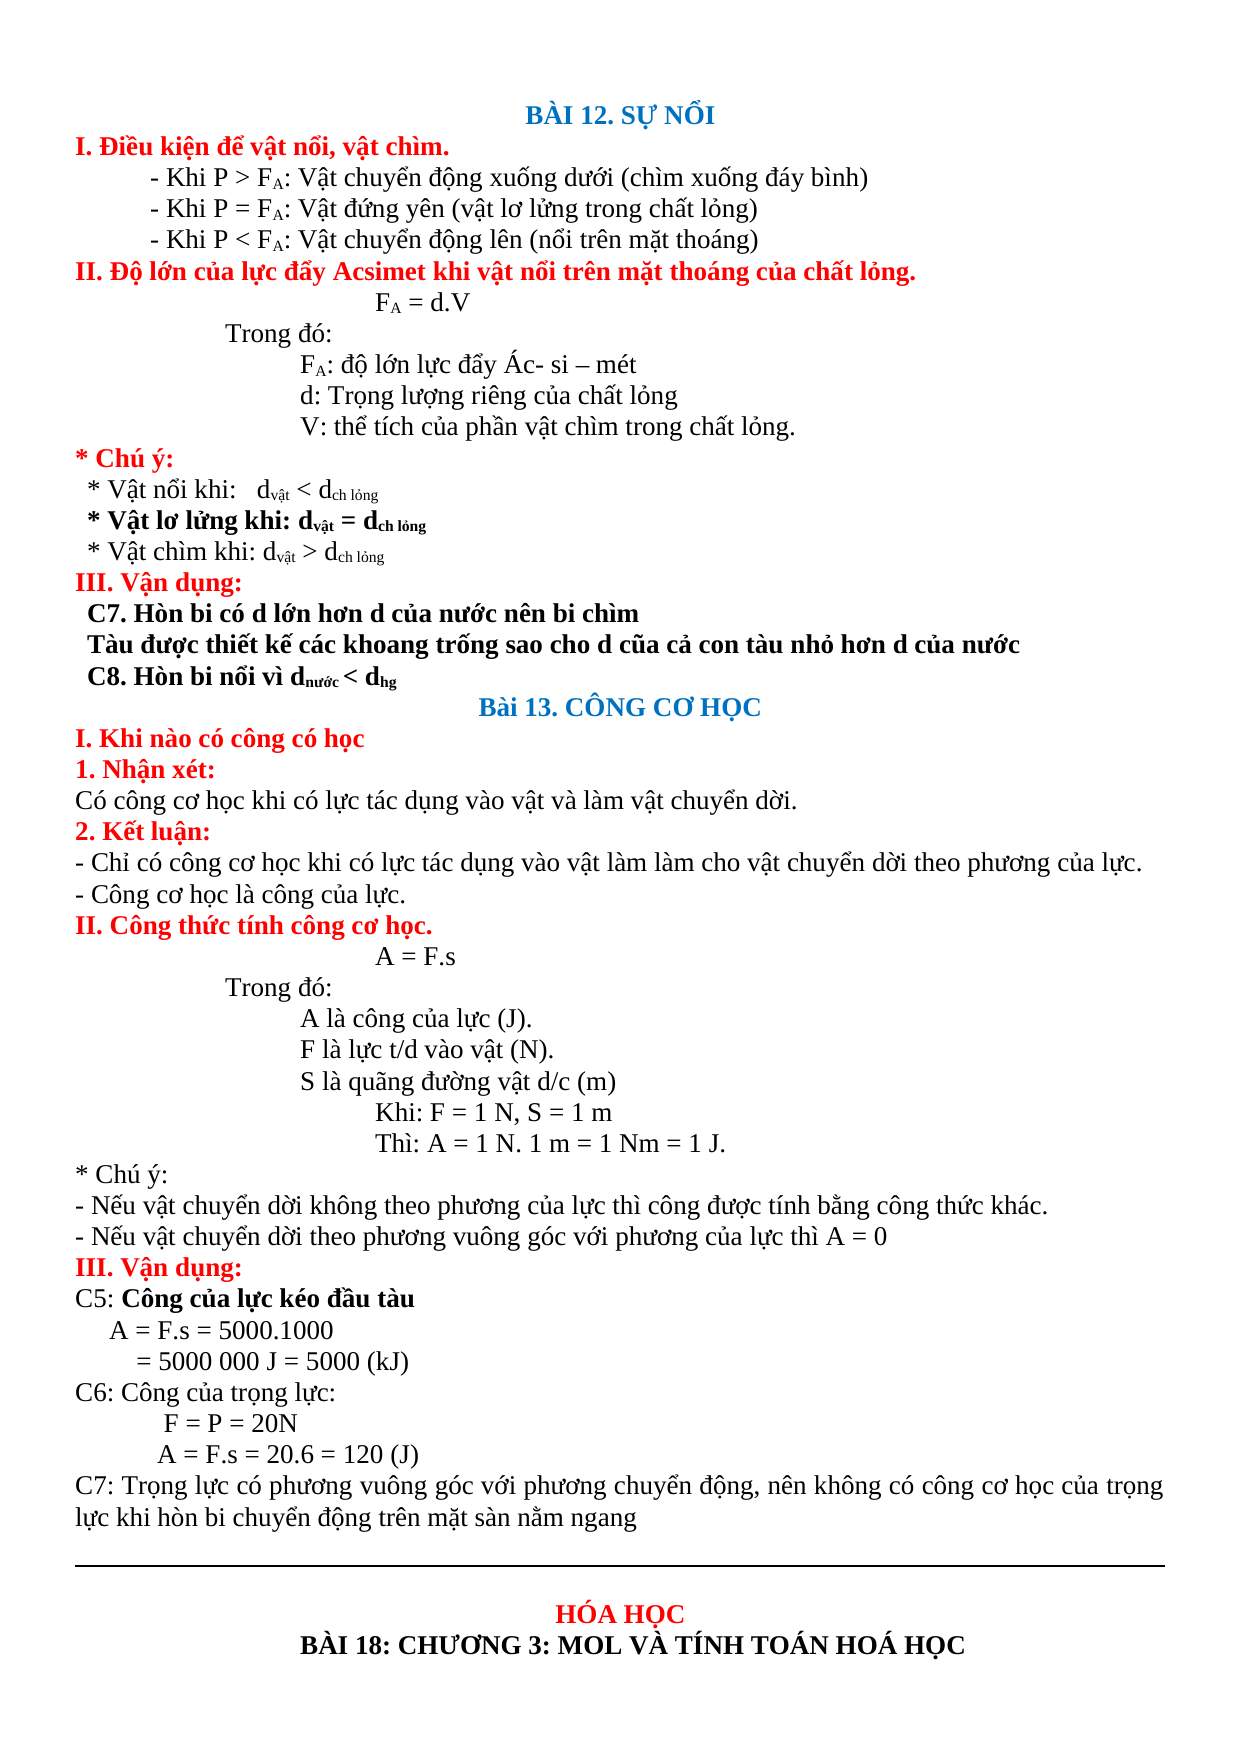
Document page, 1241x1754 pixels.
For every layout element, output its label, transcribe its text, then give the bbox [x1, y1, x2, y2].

text A là công của lực (J). [75, 1002, 1165, 1033]
text A = F.s = 5000.1000 [75, 1314, 1165, 1345]
text Trong đó: [75, 317, 1165, 348]
text A = F.s = 20.6 = 120 (J) [75, 1438, 1165, 1469]
text FA = d.V [75, 286, 1165, 317]
text FA: độ lớn lực đẩy Ác- si – mét [75, 348, 1165, 379]
text III. Vận dụng: [75, 566, 1165, 597]
text - Khi P < FA: Vật chuyển động lên (nổi trên mặt thoáng) [75, 224, 1165, 255]
text * Vật lơ lửng khi: dvật = dch lỏng [75, 504, 1165, 535]
text C6: Công của trọng lực: [75, 1376, 1165, 1407]
text II. Độ lớn của lực đẩy Acsimet khi vật nổi trên mặt thoáng của chất lỏng. [75, 255, 1165, 286]
text S là quãng đường vật d/c (m) [75, 1064, 1165, 1096]
text * Vật chìm khi: dvật > dch lỏng [75, 535, 1165, 566]
text d: Trọng lượng riêng của chất lỏng [75, 379, 1165, 411]
text - Chỉ có công cơ học khi có lực tác dụng vào vật làm làm cho vật chuyển dời theo phương của lực. [75, 847, 1165, 878]
text 1. Nhận xét: [75, 753, 1165, 784]
text - Khi P = FA: Vật đứng yên (vật lơ lửng trong chất lỏng) [75, 192, 1165, 224]
text C8. Hòn bi nổi vì dnước < dhg [75, 660, 1165, 691]
text * Vật nổi khi: dvật < dch lỏng [75, 473, 1165, 504]
text - Công cơ học là công của lực. [75, 878, 1165, 909]
text - Nếu vật chuyển dời không theo phương của lực thì công được tính bằng công thức khác. [75, 1189, 1165, 1220]
text C7: Trọng lực có phương vuông góc với phương chuyển động, nên không có công cơ học của trọng lực khi hòn bi chuyển động trên mặt sàn nằm ngang [75, 1469, 1165, 1532]
text Tàu được thiết kế các khoang trống sao cho d cũa cả con tàu nhỏ hơn d của nước [75, 628, 1165, 660]
text F là lực t/d vào vật (N). [75, 1033, 1165, 1064]
text III. Vận dụng: [75, 1251, 1165, 1283]
text I. Khi nào có công có học [75, 722, 1165, 753]
text V: thể tích của phần vật chìm trong chất lỏng. [75, 411, 1165, 442]
text II. Công thức tính công cơ học. [75, 909, 1165, 940]
text Khi: F = 1 N, S = 1 m [75, 1096, 1165, 1127]
text - Khi P > FA: Vật chuyển động xuống dưới (chìm xuống đáy bình) [75, 161, 1165, 192]
text F = P = 20N [75, 1407, 1165, 1438]
text BÀI 18: CHƯƠNG 3: MOL VÀ TÍNH TOÁN HOÁ HỌC [75, 1629, 1165, 1660]
text Trong đó: [75, 971, 1165, 1002]
text C7. Hòn bi có d lớn hơn d của nước nên bi chìm [75, 597, 1165, 628]
text * Chú ý: [75, 1158, 1165, 1189]
text A = F.s [75, 940, 1165, 971]
text Thì: A = 1 N. 1 m = 1 Nm = 1 J. [75, 1127, 1165, 1158]
text I. Điều kiện để vật nổi, vật chìm. [75, 130, 1165, 161]
text * Chú ý: [75, 442, 1165, 473]
text - Nếu vật chuyển dời theo phương vuông góc với phương của lực thì A = 0 [75, 1220, 1165, 1251]
text HÓA HỌC [75, 1598, 1165, 1629]
text BÀI 12. SỰ NỔI [75, 99, 1165, 130]
text = 5000 000 J = 5000 (kJ) [75, 1345, 1165, 1376]
text Có công cơ học khi có lực tác dụng vào vật và làm vật chuyển dời. [75, 784, 1165, 815]
text Bài 13. CÔNG CƠ HỌC [75, 691, 1165, 722]
text 2. Kết luận: [75, 815, 1165, 847]
text C5: Công của lực kéo đầu tàu [75, 1283, 1165, 1314]
